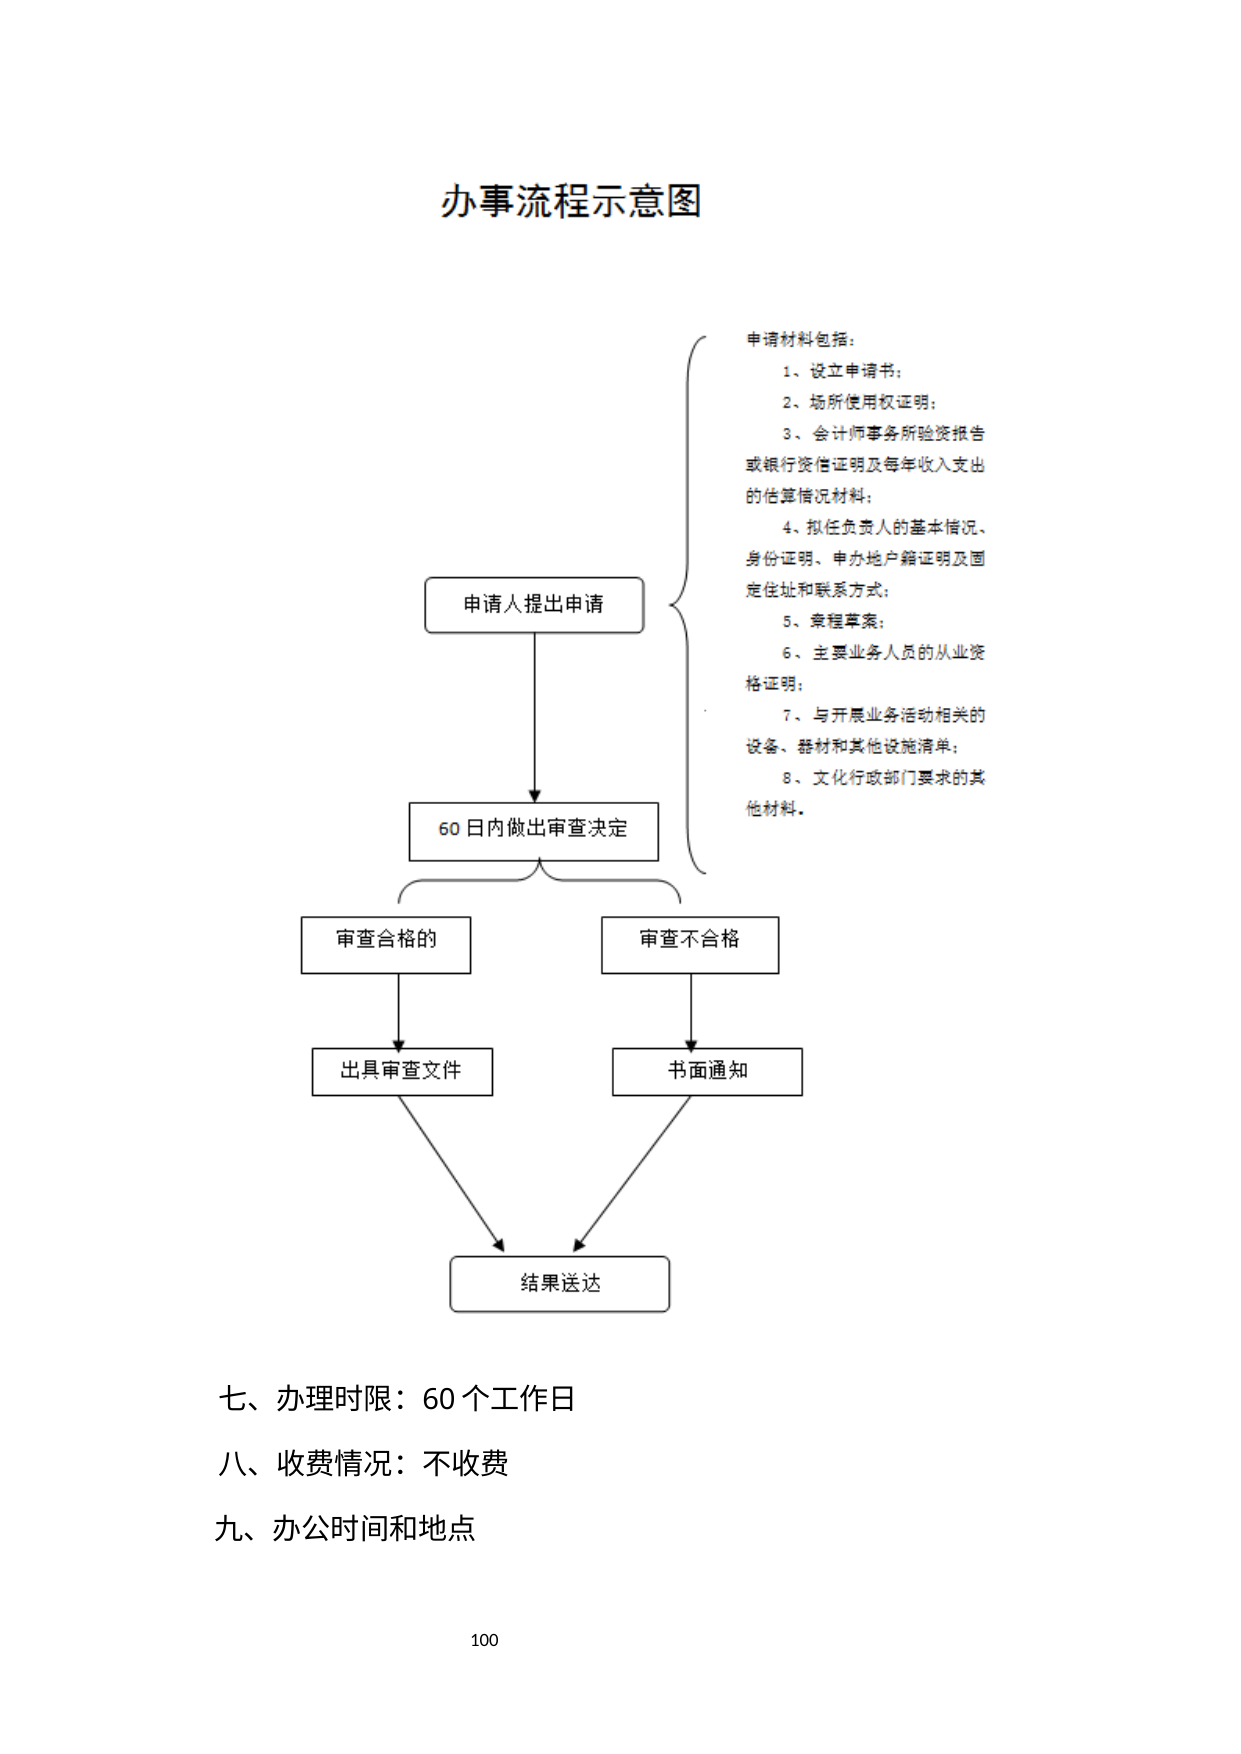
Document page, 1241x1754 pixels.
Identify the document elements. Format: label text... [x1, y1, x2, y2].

text 八、收费情况：不收费 [187, 1429, 1053, 1494]
text 九、办公时间和地点 [187, 1494, 1053, 1559]
picture [237, 162, 1016, 1350]
text 七、办理时限：60个工作日 [187, 1364, 1053, 1429]
